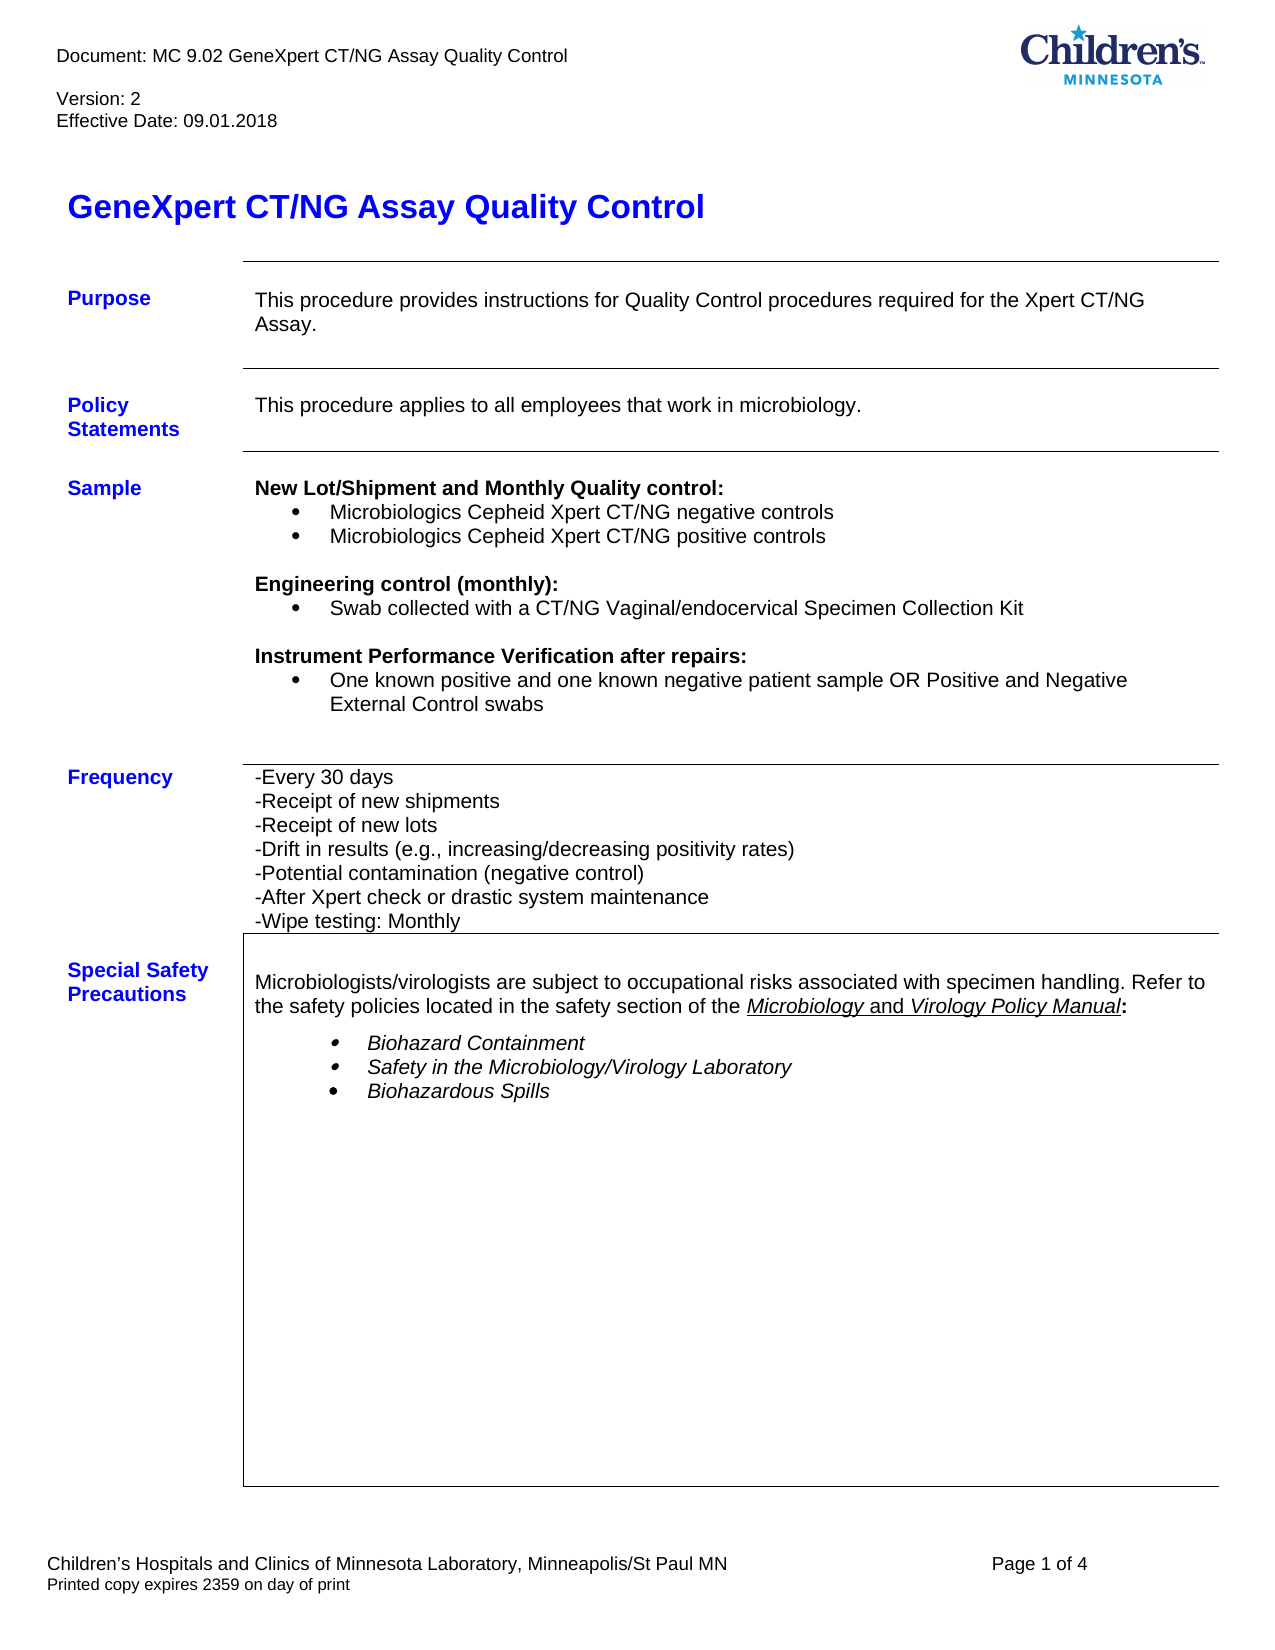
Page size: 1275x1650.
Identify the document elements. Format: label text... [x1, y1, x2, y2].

table_cell Frequency [56, 764, 243, 933]
table_header GeneXpert CT/NG Assay Quality Control [56, 163, 1219, 261]
picture [1021, 25, 1205, 85]
table_cell This procedure provides instructions for Quality Control procedures required for the Xpert CT/NG Assay. [243, 262, 1219, 368]
table_cell Policy Statements [56, 368, 243, 451]
table_cell -Every 30 days -Receipt of new shipments -Receipt of new lots -Drift in results (e.g., increasing/decreasing positivity rates) -Potential contamination (negative control) -After Xpert check or drastic system maintenance -Wipe testing: Monthly [243, 765, 1219, 933]
table_cell Purpose [56, 261, 243, 368]
table_cell Microbiologists/virologists are subject to occupational risks associated with specimen handling. Refer to the safety policies located in the safety section of the Microbiology and Virology Policy Manual: Biohazard Containment Safety in the Microbiology/Virology Laboratory Biohazardous Spills [244, 934, 1219, 1486]
table_cell Special Safety Precautions [56, 933, 243, 1486]
table_cell Sample [56, 451, 243, 764]
table_cell New Lot/Shipment and Monthly Quality control: Microbiologics Cepheid Xpert CT/NG negative controls Microbiologics Cepheid Xpert CT/NG positive controls Engineering control (monthly): Swab collected with a CT/NG Vaginal/endocervical Specimen Collection Kit Instrument Performance Verification after repairs: One known positive and one known negative patient sample OR Positive and Negative External Control swabs [243, 452, 1219, 764]
table_cell This procedure applies to all employees that work in microbiology. [243, 369, 1219, 451]
